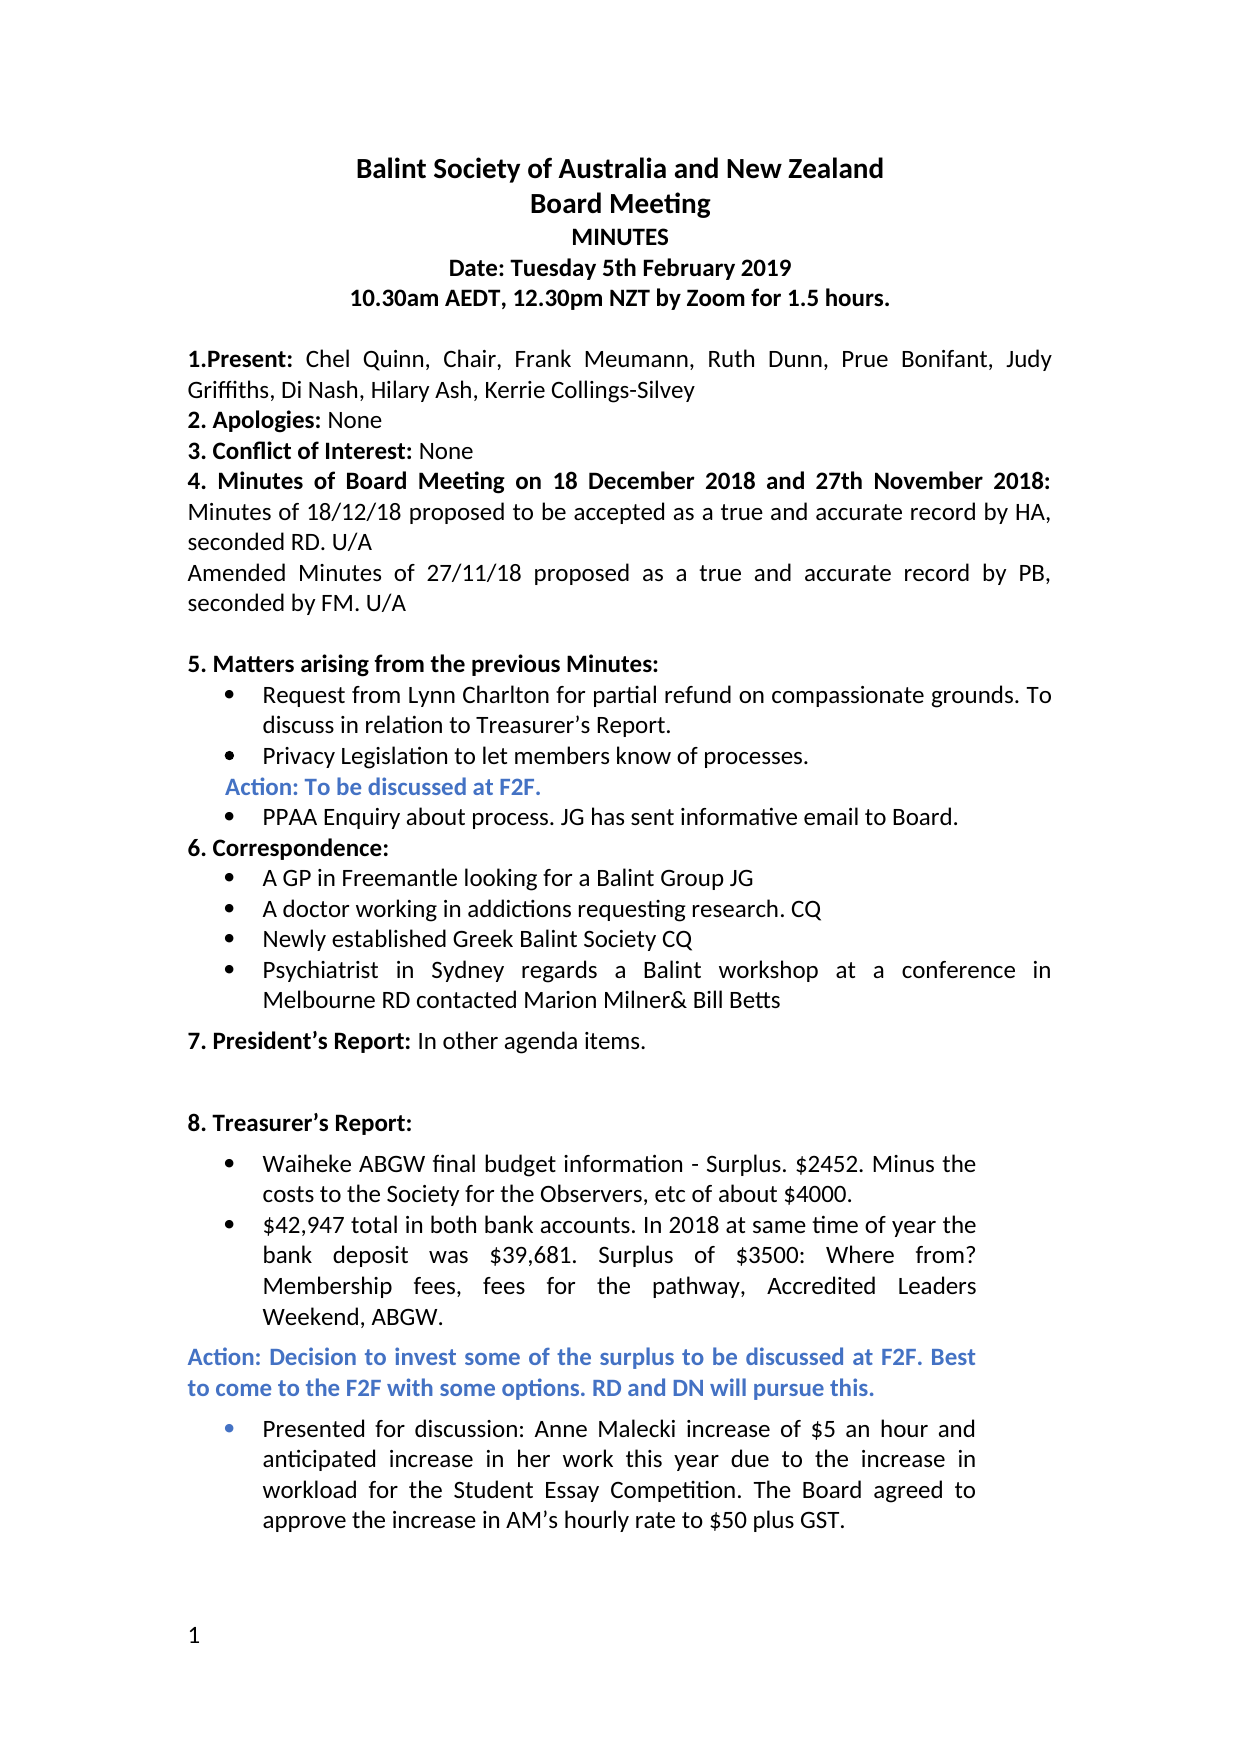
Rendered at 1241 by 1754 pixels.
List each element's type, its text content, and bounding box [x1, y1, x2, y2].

list A doctor working in addictions requesting research. CQ [225, 893, 1053, 923]
text 4. Minutes of Board Meeting on 18 December 2018 and 27th November 2018: Minutes of 18/12/18 proposed to be accepted as a true and accurate record by HA, seconded RD. U/A [187, 465, 1053, 557]
text 5. Matters arising from the previous Minutes: [187, 648, 1053, 679]
list PPAA Enquiry about process. JG has sent informative email to Board. [225, 801, 1053, 832]
text Action: Decision to invest some of the surplus to be discussed at F2F. Best to come to the F2F with some options. RD and DN will pursue this. [187, 1342, 978, 1403]
text 7. President’s Report: In other agenda items. [187, 1025, 978, 1056]
text 8. Treasurer’s Report: [187, 1107, 978, 1138]
text Action: To be discussed at F2F. [225, 771, 1053, 801]
list $42,947 total in both bank accounts. In 2018 at same time of year the bank deposit was $39,681. Surplus of $3500: Where from? Membership fees, fees for the pathway, Accredited Leaders Weekend, ABGW. [225, 1209, 978, 1331]
list Request from Lynn Charlton for partial refund on compassionate grounds. To discuss in relation to Treasurer’s Report. [225, 679, 1053, 740]
text 1.Present: Chel Quinn, Chair, Frank Meumann, Ruth Dunn, Prue Bonifant, Judy Griffiths, Di Nash, Hilary Ash, Kerrie Collings-Silvey [187, 343, 1053, 404]
text Balint Society of Australia and New Zealand [187, 150, 1053, 186]
text 10.30am AEDT, 12.30pm NZT by Zoom for 1.5 hours. [187, 282, 1053, 313]
list Psychiatrist in Sydney regards a Balint workshop at a conference in Melbourne RD contacted Marion Milner& Bill Betts [225, 954, 1053, 1015]
text 6. Correspondence: [187, 832, 1053, 862]
list Presented for discussion: Anne Malecki increase of $5 an hour and anticipated increase in her work this year due to the increase in workload for the Student Essay Competition. The Board agreed to approve the increase in AM’s hourly rate to $50 plus GST. [225, 1413, 978, 1535]
text MINUTES [187, 221, 1053, 252]
text 2. Apologies: None [187, 404, 1053, 435]
list Waiheke ABGW final budget information - Surplus. $2452. Minus the costs to the Society for the Observers, etc of about $4000. [225, 1148, 978, 1209]
text 3. Conflict of Interest: None [187, 435, 1053, 465]
list A GP in Freemantle looking for a Balint Group JG [225, 862, 1053, 893]
text Amended Minutes of 27/11/18 proposed as a true and accurate record by PB, seconded by FM. U/A [187, 557, 1053, 618]
text Date: Tuesday 5th February 2019 [187, 252, 1053, 282]
list Newly established Greek Balint Society CQ [225, 923, 1053, 954]
text Board Meeting [187, 186, 1053, 221]
list Privacy Legislation to let members know of processes. [225, 740, 1053, 771]
